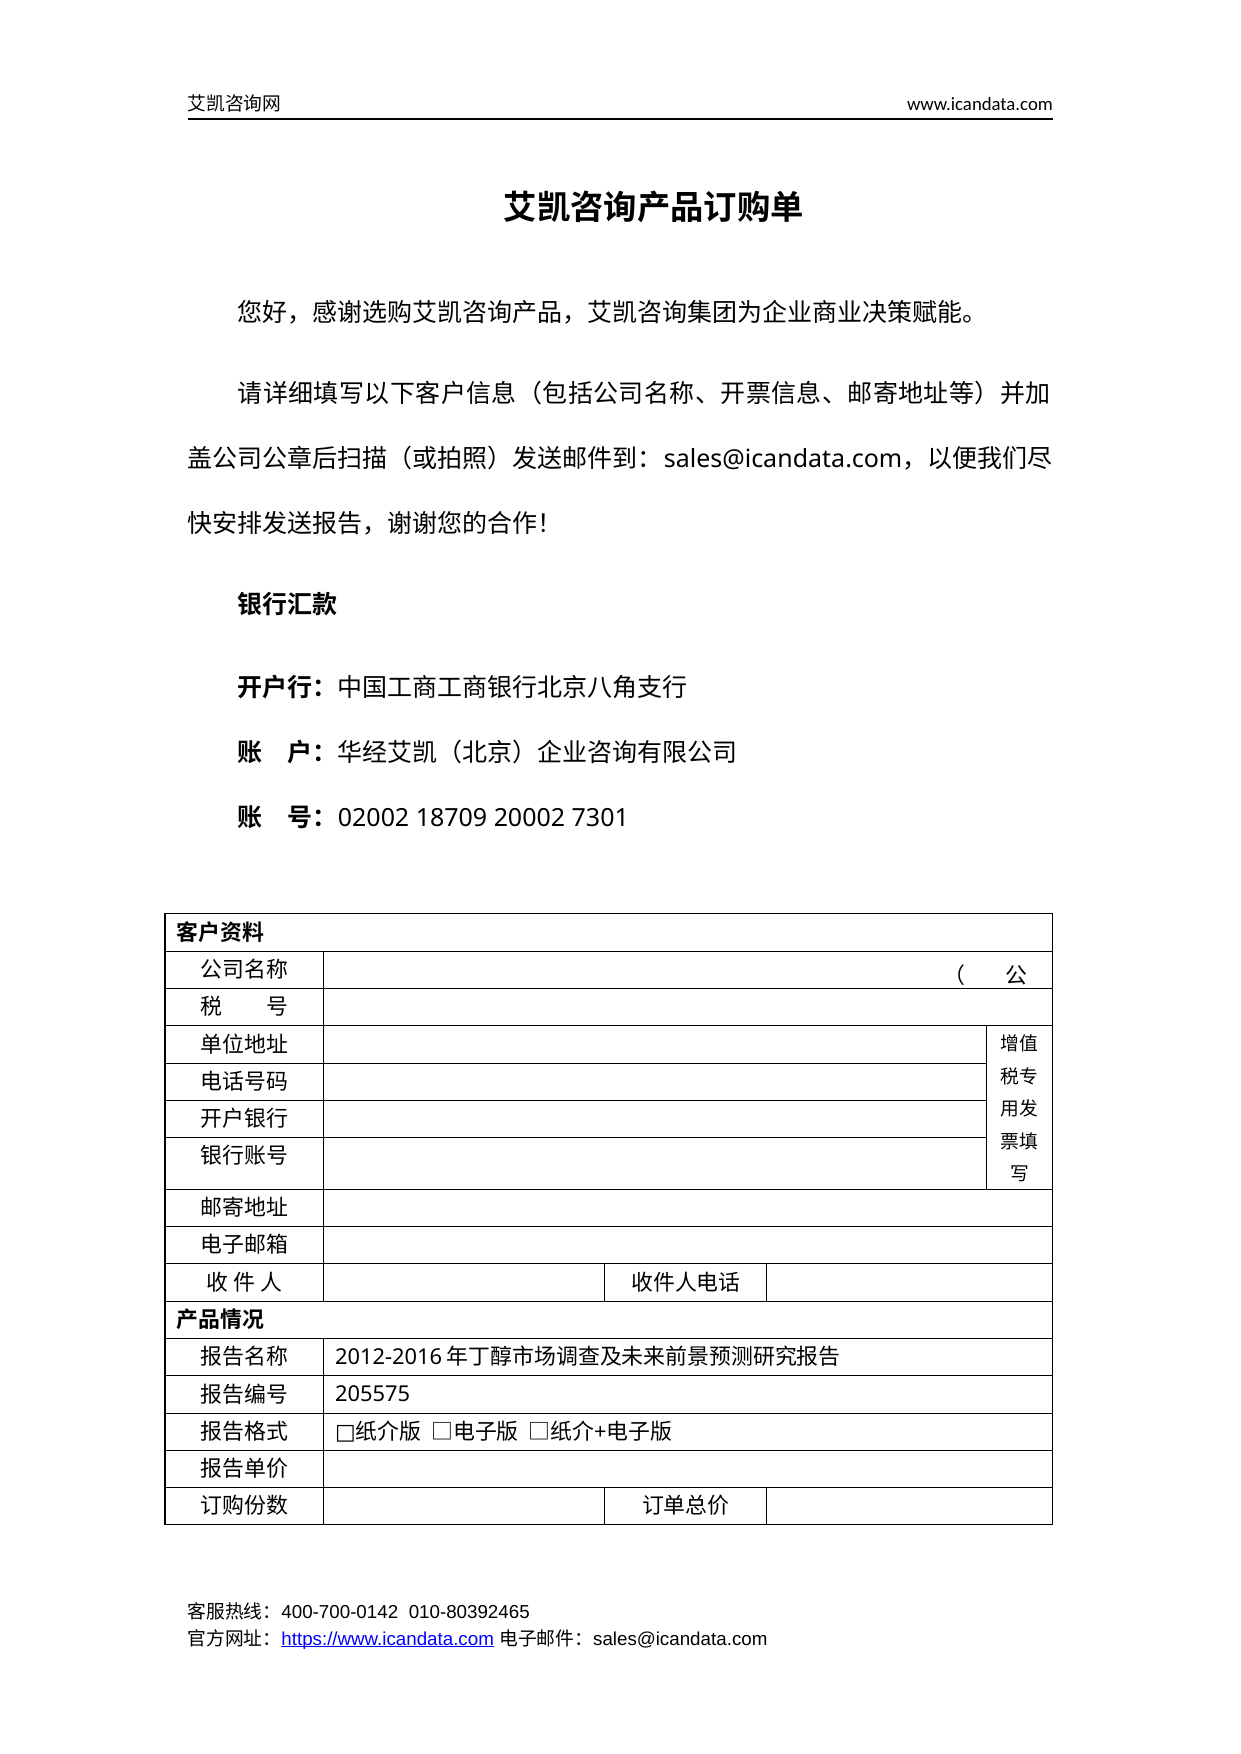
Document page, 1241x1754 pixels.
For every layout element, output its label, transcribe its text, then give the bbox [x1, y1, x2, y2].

table_cell [324, 1264, 604, 1301]
table_cell [767, 1264, 1052, 1301]
table_cell [324, 989, 1052, 1025]
table_cell 单位地址 [166, 1026, 323, 1062]
table_cell [324, 952, 1052, 988]
table_cell [324, 1451, 1052, 1487]
table_cell 报告编号 [166, 1376, 323, 1412]
text 银行汇款 [187, 570, 1053, 635]
text 开户行：中国工商工商银行北京八角支行 [187, 653, 1053, 718]
text 请详细填写以下客户信息（包括公司名称、开票信息、邮寄地址等）并加盖公司公章后扫描（或拍照）发送邮件到：sales@icandata.com，以便我们尽快安排发送报告，谢谢您的合作！ [187, 359, 1053, 554]
text 艾凯咨询产品订购单 [187, 172, 1053, 237]
table_cell [767, 1488, 1052, 1524]
table_cell 公司名称 [166, 952, 323, 988]
table_cell 2012-2016年丁醇市场调查及未来前景预测研究报告 [324, 1339, 1052, 1375]
table_cell 订购份数 [166, 1488, 323, 1524]
text 您好，感谢选购艾凯咨询产品，艾凯咨询集团为企业商业决策赋能。 [187, 278, 1053, 343]
table_cell 邮寄地址 [166, 1190, 323, 1226]
table_cell 订单总价 [605, 1488, 766, 1524]
table_cell 银行账号 [166, 1138, 323, 1189]
table_cell [324, 1064, 986, 1100]
table_header 客户资料 [166, 914, 1052, 951]
table_cell □纸介版 □电子版 □纸介+电子版 [324, 1414, 1052, 1450]
text 账 户：华经艾凯（北京）企业咨询有限公司 [187, 718, 1053, 783]
table_cell 电话号码 [166, 1064, 323, 1100]
table_cell 产品情况 [166, 1302, 1052, 1338]
table_cell [324, 1138, 986, 1189]
table_cell 税 号 [166, 989, 323, 1025]
table_cell 报告单价 [166, 1451, 323, 1487]
table_cell [324, 1101, 986, 1137]
table_cell [324, 1488, 604, 1524]
table_cell 开户银行 [166, 1101, 323, 1137]
table_cell 205575 [324, 1376, 1052, 1412]
table_cell 收件人电话 [605, 1264, 766, 1301]
table_cell 报告名称 [166, 1339, 323, 1375]
table_cell [324, 1190, 1052, 1226]
table_cell [324, 1227, 1052, 1263]
table_cell 增值税专用发票填写 [987, 1026, 1052, 1189]
table_cell 收 件 人 [166, 1264, 323, 1301]
table_cell 电子邮箱 [166, 1227, 323, 1263]
text 账 号：02002 18709 20002 7301 [187, 783, 1053, 848]
table_cell 报告格式 [166, 1414, 323, 1450]
table_cell [324, 1026, 986, 1062]
